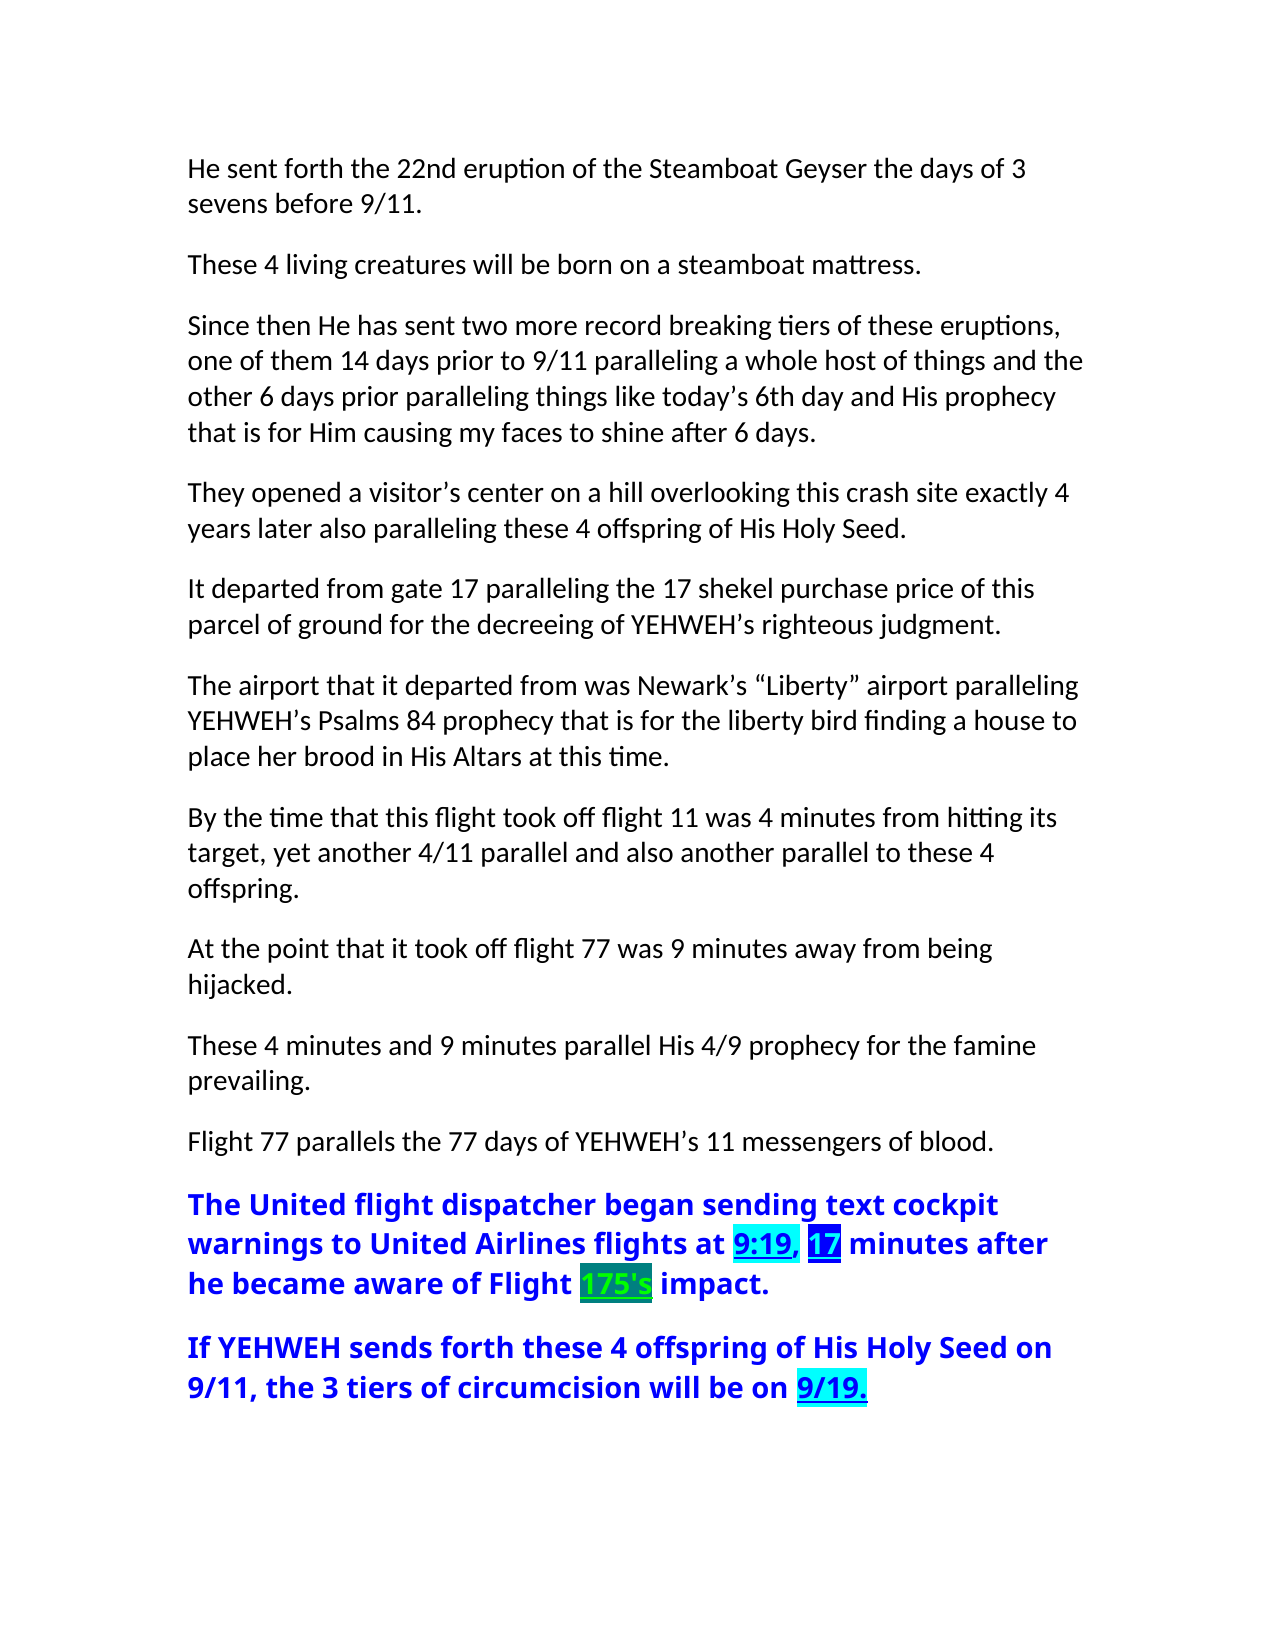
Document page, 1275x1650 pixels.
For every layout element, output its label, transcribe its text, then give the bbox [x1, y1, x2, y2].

text Flight 77 parallels the 77 days of YEHWEH’s 11 messengers of blood. [187, 1123, 1087, 1159]
text At the point that it took off flight 77 was 9 minutes away from being hijacked. [187, 931, 1087, 1002]
text Since then He has sent two more record breaking tiers of these eruptions, one of them 14 days prior to 9/11 paralleling a whole host of things and the other 6 days prior paralleling things like today’s 6th day and His prophecy that is for Him causing my faces to shine after 6 days. [187, 307, 1087, 449]
text These 4 living creatures will be born on a steamboat mattress. [187, 246, 1087, 282]
text He sent forth the 22nd eruption of the Steamboat Geyser the days of 3 sevens before 9/11. [187, 150, 1087, 221]
text These 4 minutes and 9 minutes parallel His 4/9 prophecy for the famine prevailing. [187, 1027, 1087, 1098]
text They opened a visitor’s center on a hill overlooking this crash site exactly 4 years later also paralleling these 4 offspring of His Holy Seed. [187, 474, 1087, 546]
text The airport that it departed from was Newark’s “Liberty” airport paralleling YEHWEH’s Psalms 84 prophecy that is for the liberty bird finding a house to place her brood in His Altars at this time. [187, 667, 1087, 774]
text It departed from gate 17 paralleling the 17 shekel purchase price of this parcel of ground for the decreeing of YEHWEH’s righteous judgment. [187, 571, 1087, 642]
text If YEHWEH sends forth these 4 offspring of His Holy Seed on 9/11, the 3 tiers of circumcision will be on 9/19. [187, 1328, 1087, 1407]
text The United flight dispatcher began sending text cockpit warnings to United Airlines flights at 9:19, 17 minutes after he became aware of Flight 175's impact. [187, 1184, 1087, 1303]
text By the time that this flight took off flight 11 was 4 minutes from hitting its target, yet another 4/11 parallel and also another parallel to these 4 offspring. [187, 799, 1087, 906]
